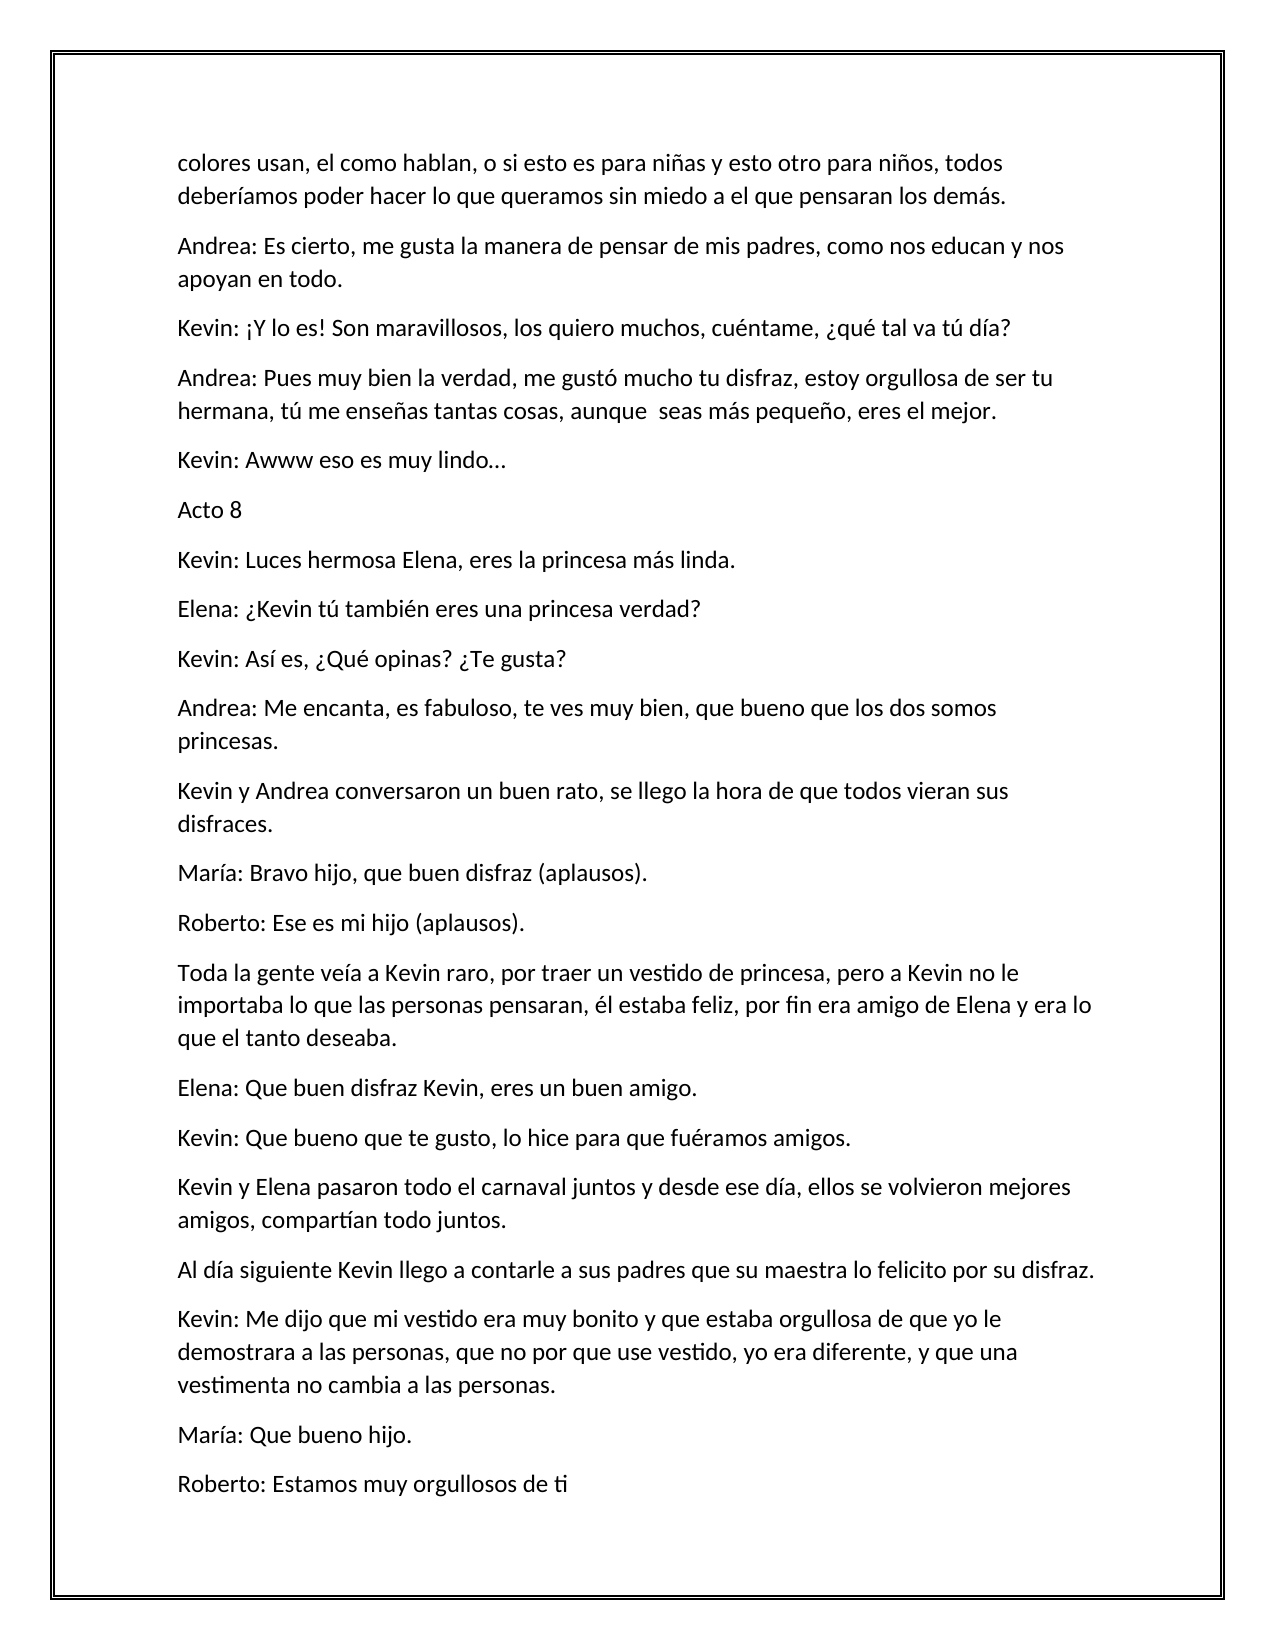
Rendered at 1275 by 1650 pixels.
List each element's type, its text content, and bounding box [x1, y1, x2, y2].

text Kevin: Awww eso es muy lindo… [177, 445, 1098, 475]
text Kevin: ¡Y lo es! Son maravillosos, los quiero muchos, cuéntame, ¿qué tal va tú día? [177, 313, 1098, 343]
text Elena: Que buen disfraz Kevin, eres un buen amigo. [177, 1072, 1098, 1103]
text Kevin: Me dijo que mi vestido era muy bonito y que estaba orgullosa de que yo le demostrara a las personas, que no por que use vestido, yo era diferente, y que una vestimenta no cambia a las personas. [177, 1303, 1098, 1400]
text María: Bravo hijo, que buen disfraz (aplausos). [177, 858, 1098, 888]
text Acto 8 [177, 494, 1098, 525]
text Andrea: Me encanta, es fabuloso, te ves muy bien, que bueno que los dos somos princesas. [177, 693, 1098, 756]
text Kevin y Elena pasaron todo el carnaval juntos y desde ese día, ellos se volvieron mejores amigos, compartían todo juntos. [177, 1171, 1098, 1235]
text Kevin y Andrea conversaron un buen rato, se llego la hora de que todos vieran sus disfraces. [177, 775, 1098, 838]
text Andrea: Pues muy bien la verdad, me gustó mucho tu disfraz, estoy orgullosa de ser tu hermana, tú me enseñas tantas cosas, aunque seas más pequeño, eres el mejor. [177, 362, 1098, 426]
text Kevin: Que bueno que te gusto, lo hice para que fuéramos amigos. [177, 1122, 1098, 1152]
text Elena: ¿Kevin tú también eres una princesa verdad? [177, 593, 1098, 624]
text Kevin: Así es, ¿Qué opinas? ¿Te gusta? [177, 643, 1098, 673]
text Andrea: Es cierto, me gusta la manera de pensar de mis padres, como nos educan y nos apoyan en todo. [177, 230, 1098, 293]
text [177, 148, 1098, 211]
text Roberto: Ese es mi hijo (aplausos). [177, 907, 1098, 938]
text Al día siguiente Kevin llego a contarle a sus padres que su maestra lo felicito por su disfraz. [177, 1254, 1098, 1284]
text Toda la gente veía a Kevin raro, por traer un vestido de princesa, pero a Kevin no le importaba lo que las personas pensaran, él estaba feliz, por fin era amigo de Elena y era lo que el tanto deseaba. [177, 957, 1098, 1053]
text María: Que bueno hijo. [177, 1419, 1098, 1449]
text Kevin: Luces hermosa Elena, eres la princesa más linda. [177, 544, 1098, 574]
text Roberto: Estamos muy orgullosos de ti [177, 1468, 1098, 1499]
